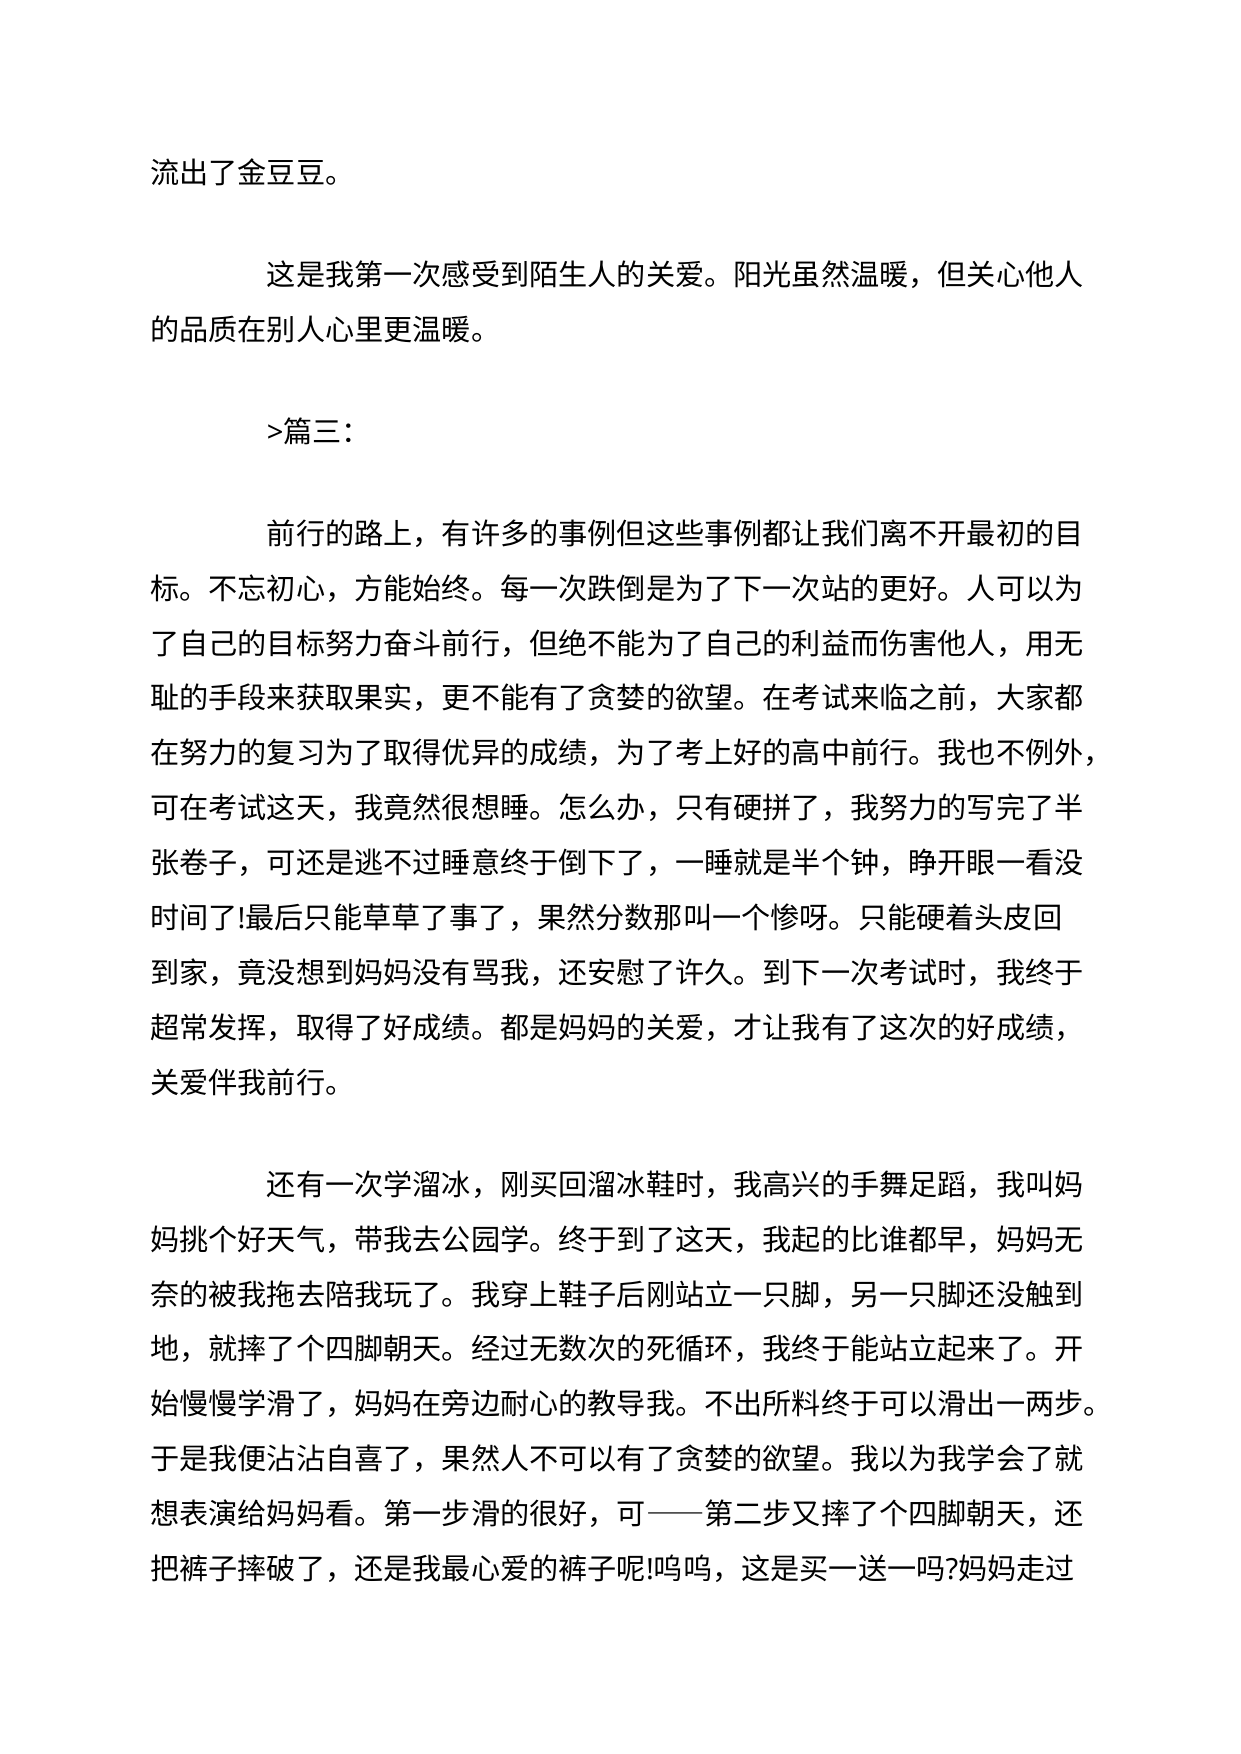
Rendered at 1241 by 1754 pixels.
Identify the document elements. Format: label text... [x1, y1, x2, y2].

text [150, 150, 1090, 192]
text 这是我第一次感受到陌生人的关爱。阳光虽然温暖，但关心他人的品质在别人心里更温暖。 [150, 252, 1090, 349]
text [150, 1161, 1090, 1588]
text 前行的路上，有许多的事例但这些事例都让我们离不开最初的目标。不忘初心，方能始终。每一次跌倒是为了下一次站的更好。人可以为了自己的目标努力奋斗前行，但绝不能为了自己的利益而伤害他人，用无耻的手段来获取果实，更不能有了贪婪的欲望。在考试来临之前，大家都在努力的复习为了取得优异的成绩，为了考上好的高中前行。我也不例外，可在考试这天，我竟然很想睡。怎么办，只有硬拼了，我努力的写完了半张卷子，可还是逃不过睡意终于倒下了，一睡就是半个钟，睁开眼一看没时间了!最后只能草草了事了，果然分数那叫一个惨呀。只能硬着头皮回到家，竟没想到妈妈没有骂我，还安慰了许久。到下一次考试时，我终于超常发挥，取得了好成绩。都是妈妈的关爱，才让我有了这次的好成绩，关爱伴我前行。 [150, 510, 1090, 1102]
text >篇三： [150, 408, 1090, 451]
